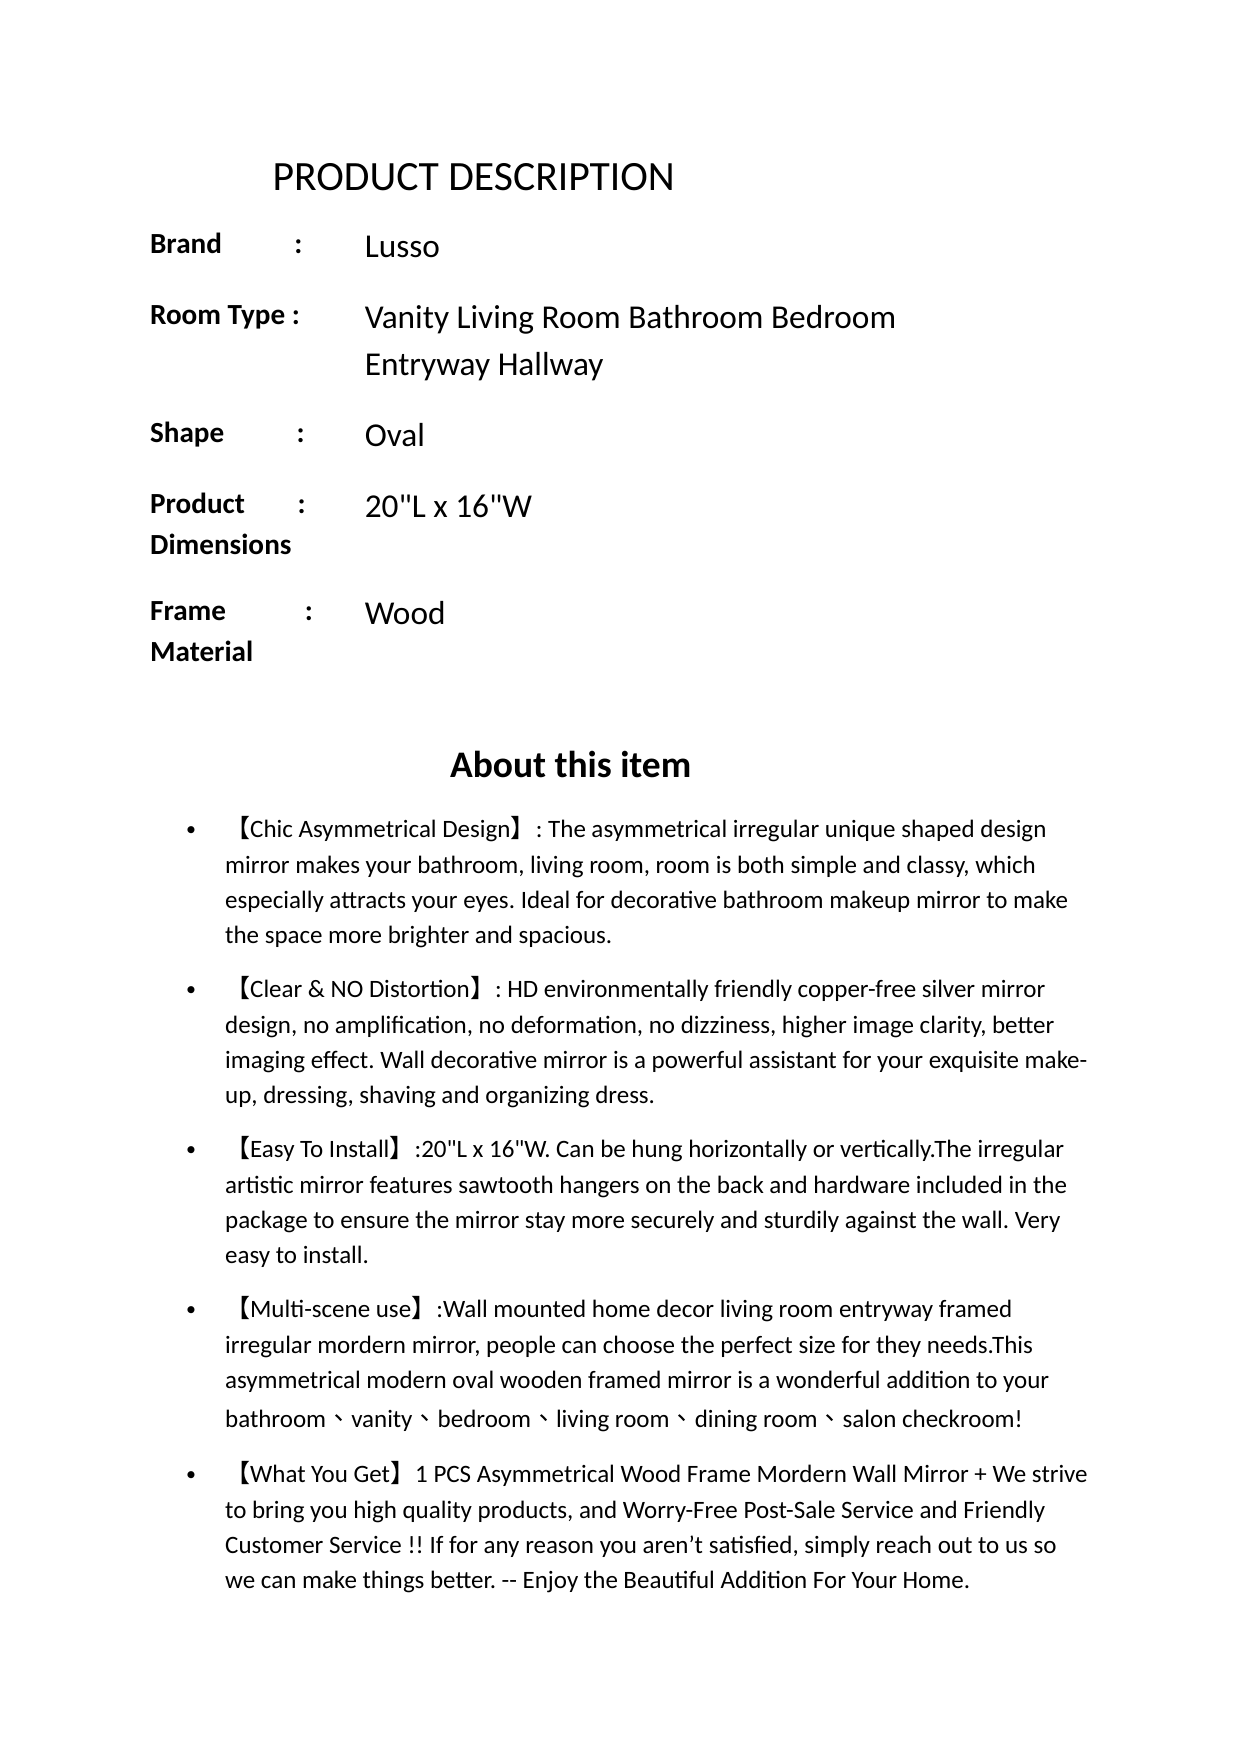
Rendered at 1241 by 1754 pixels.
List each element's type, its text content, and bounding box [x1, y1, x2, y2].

table_cell Shape : [150, 409, 360, 480]
table_cell Wood [360, 587, 952, 689]
list 【Clear & NO Distortion】: HD environmentally friendly copper-free silver mirror design, no amplification, no deformation, no dizziness, higher image clarity, better imaging effect. Wall decorative mirror is a powerful assistant for your exquisite make-up, dressing, shaving and organizing dress. [187, 971, 1090, 1110]
table_cell Room Type : [150, 291, 360, 409]
table_cell Oval [360, 409, 952, 480]
list 【What You Get】1 PCS Asymmetrical Wood Frame Mordern Wall Mirror + We strive to bring you high quality products, and Worry-Free Post-Sale Service and Friendly Customer Service !! If for any reason you aren’t satisfied, simply reach out to us so we can make things better. -- Enjoy the Beautiful Addition For Your Home. [187, 1456, 1090, 1595]
table_cell Frame : Material [150, 587, 360, 689]
text About this item [375, 741, 1090, 787]
table_cell 20"L x 16"W [360, 480, 952, 587]
table_cell Vanity Living Room Bathroom Bedroom Entryway Hallway [360, 291, 952, 409]
list 【Easy To Install】:20"L x 16"W. Can be hung horizontally or vertically.The irregular artistic mirror features sawtooth hangers on the back and hardware included in the package to ensure the mirror stay more securely and sturdily against the wall. Very easy to install. [187, 1131, 1090, 1270]
list 【Chic Asymmetrical Design】: The asymmetrical irregular unique shaped design mirror makes your bathroom, living room, room is both simple and classy, which especially attracts your eyes. Ideal for decorative bathroom makeup mirror to make the space more brighter and spacious. [187, 810, 1090, 949]
table_header Brand : [150, 225, 360, 291]
table_cell Product : Dimensions [150, 480, 360, 587]
table_header Lusso [360, 225, 952, 291]
list 【Multi-scene use】:Wall mounted home decor living room entryway framed irregular mordern mirror, people can choose the perfect size for they needs.This asymmetrical modern oval wooden framed mirror is a wonderful addition to your bathroom、vanity、bedroom、living room、dining room、salon checkroom! [187, 1291, 1090, 1434]
text PRODUCT DESCRIPTION [150, 150, 1090, 201]
